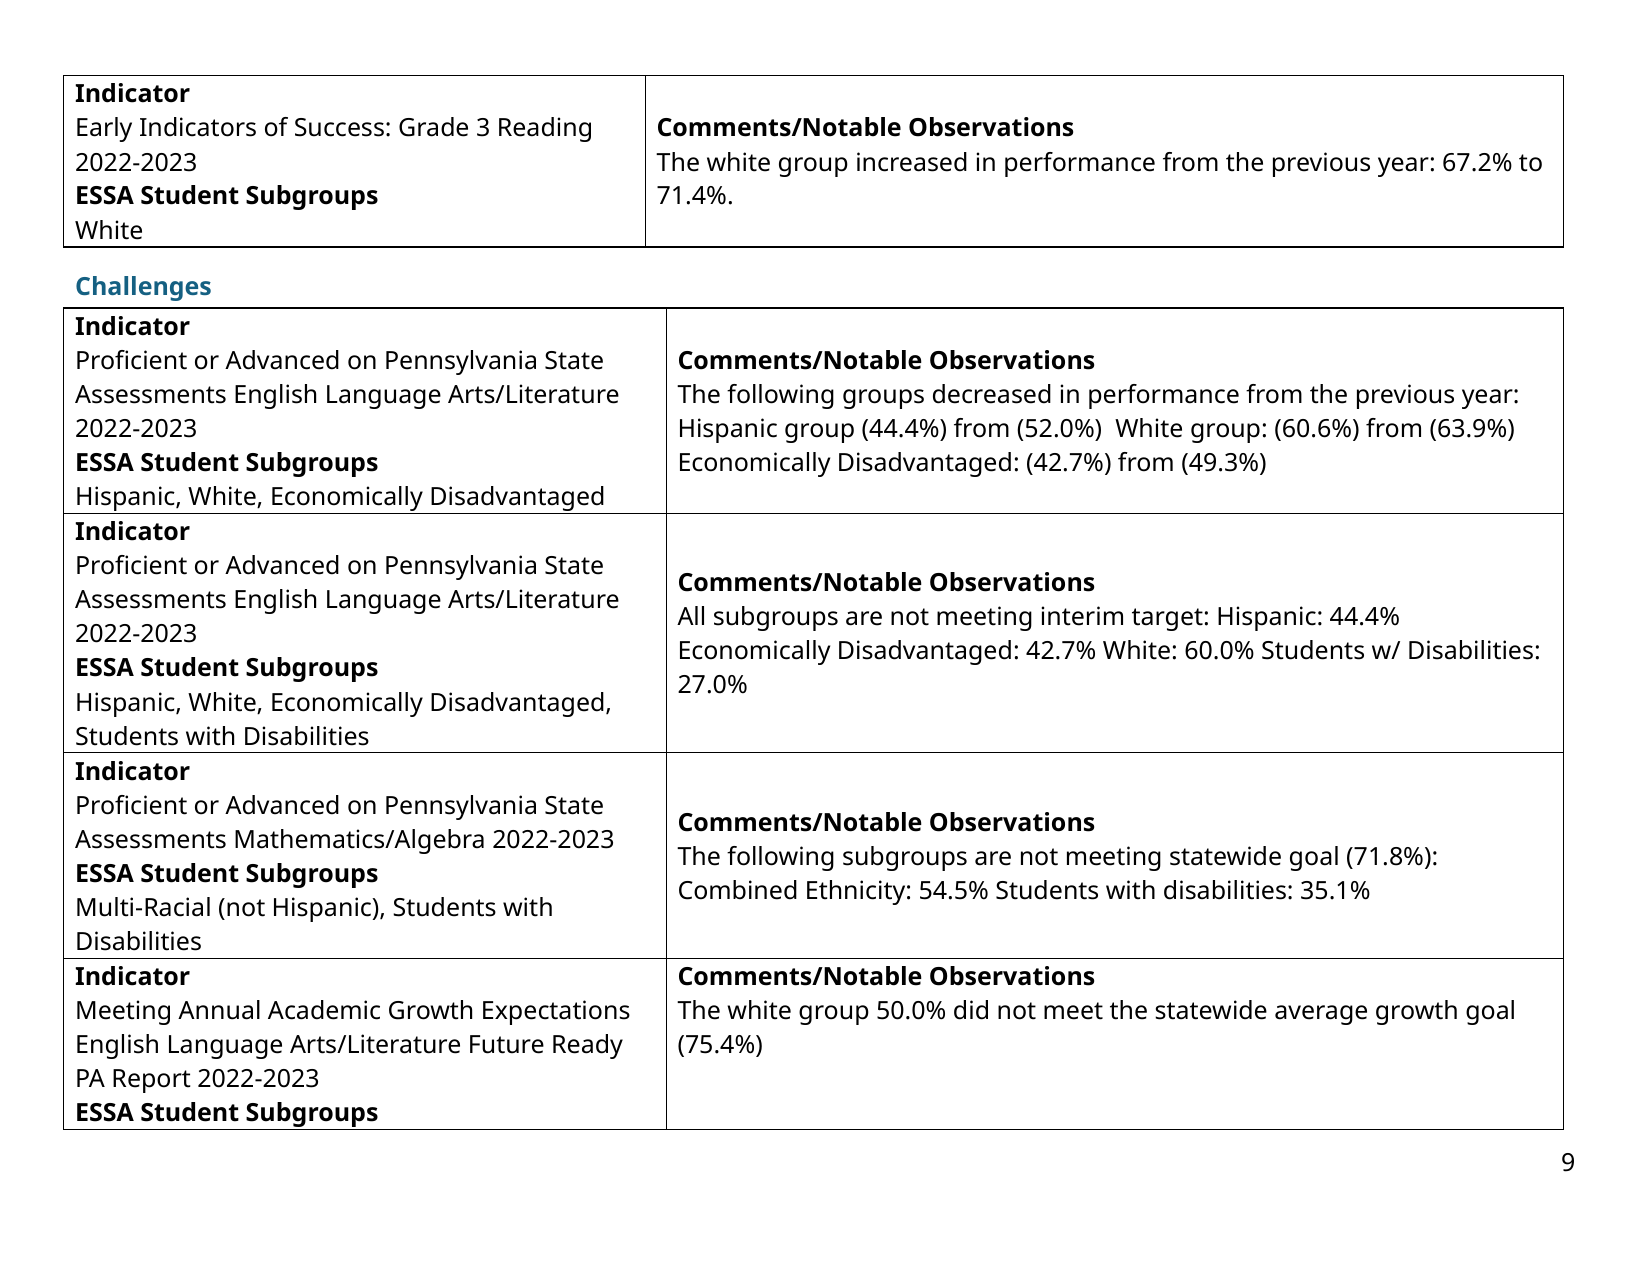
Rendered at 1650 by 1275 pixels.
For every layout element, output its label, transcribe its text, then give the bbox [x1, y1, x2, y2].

table_cell Indicator Early Indicators of Success: Grade 3 Reading 2022-2023 ESSA Student Subgroups White [64, 76, 645, 246]
table_cell Comments/Notable Observations The following subgroups are not meeting statewide goal (71.8%): Combined Ethnicity: 54.5% Students with disabilities: 35.1% [667, 753, 1563, 958]
table_cell Comments/Notable Observations The white group increased in performance from the previous year: 67.2% to 71.4%. [646, 76, 1563, 246]
subtitle Challenges [75, 268, 1575, 302]
table_cell Indicator Proficient or Advanced on Pennsylvania State Assessments English Language Arts/Literature 2022-2023 ESSA Student Subgroups Hispanic, White, Economically Disadvantaged, Students with Disabilities [64, 514, 666, 752]
table_header Comments/Notable Observations The following groups decreased in performance from the previous year: Hispanic group (44.4%) from (52.0%) White group: (60.6%) from (63.9%) Economically Disadvantaged: (42.7%) from (49.3%) [667, 309, 1563, 513]
table_cell Indicator Proficient or Advanced on Pennsylvania State Assessments Mathematics/Algebra 2022-2023 ESSA Student Subgroups Multi-Racial (not Hispanic), Students with Disabilities [64, 753, 666, 958]
table_header Indicator Proficient or Advanced on Pennsylvania State Assessments English Language Arts/Literature 2022-2023 ESSA Student Subgroups Hispanic, White, Economically Disadvantaged [64, 309, 666, 513]
table_cell Comments/Notable Observations All subgroups are not meeting interim target: Hispanic: 44.4% Economically Disadvantaged: 42.7% White: 60.0% Students w/ Disabilities: 27.0% [667, 514, 1563, 752]
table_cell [64, 959, 666, 1129]
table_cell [667, 959, 1563, 1129]
